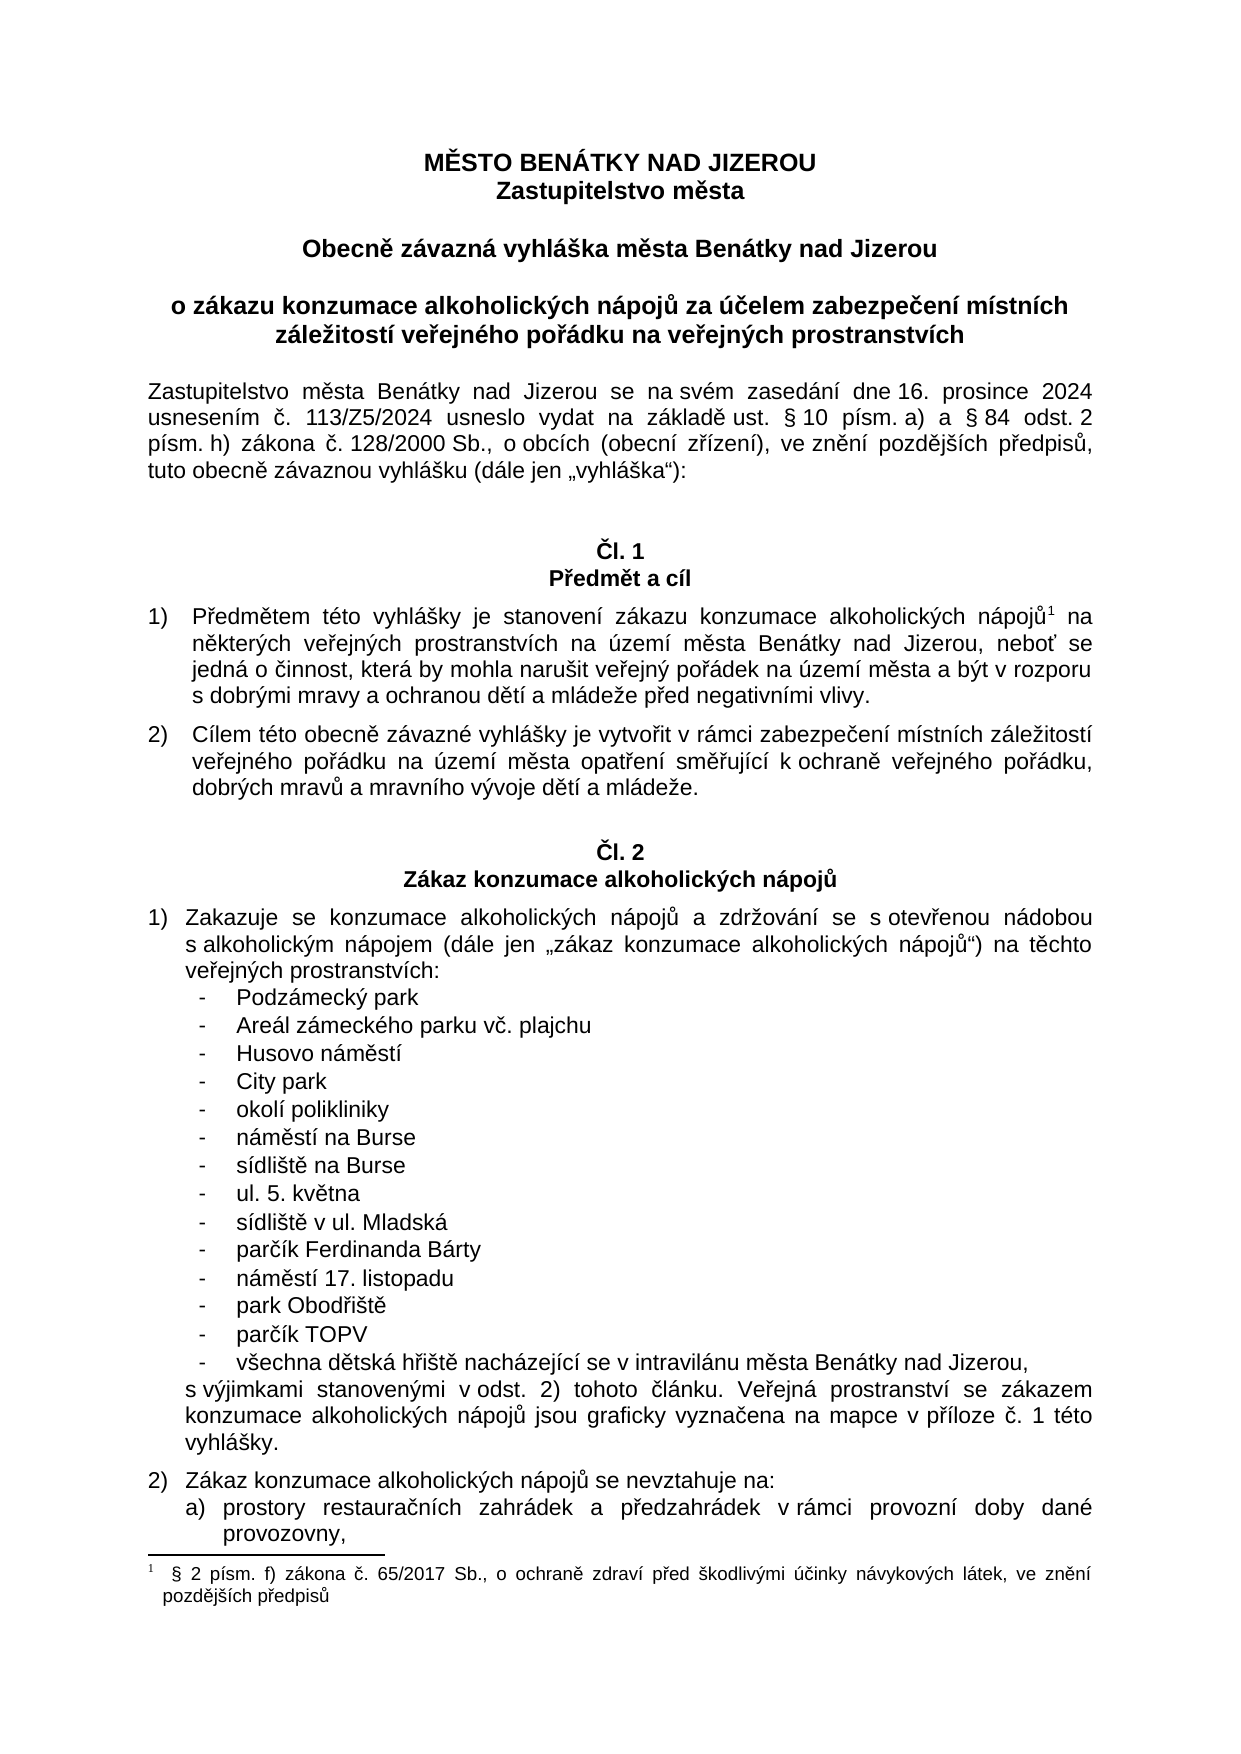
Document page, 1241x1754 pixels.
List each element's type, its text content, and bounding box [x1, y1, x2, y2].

list parčík Ferdinanda Bárty [199, 1236, 1093, 1264]
text o zákazu konzumace alkoholických nápojů za účelem zabezpečení místních záležitostí veřejného pořádku na veřejných prostranstvích [148, 291, 1093, 349]
text Zákaz konzumace alkoholických nápojů [148, 866, 1093, 892]
list sídliště na Burse [199, 1152, 1093, 1179]
list Podzámecký park [199, 983, 1093, 1011]
list sídliště v ul. Mladská [199, 1208, 1093, 1236]
list náměstí na Burse [199, 1123, 1093, 1152]
list City park [199, 1067, 1093, 1096]
list park Obodřiště [199, 1292, 1093, 1320]
text Zastupitelstvo města Benátky nad Jizerou se na svém zasedání dne 16. prosince 2024 usnesením č. 113/Z5/2024 usneslo vydat na základě ust. § 10 písm. a) a § 84 odst. 2 písm. h) zákona č. 128/2000 Sb., o obcích (obecní zřízení), ve znění pozdějších předpisů, tuto obecně závaznou vyhlášku (dále jen „vyhláška“): [148, 378, 1093, 483]
list Cílem této obecně závazné vyhlášky je vytvořit v rámci zabezpečení místních záležitostí veřejného pořádku na území města opatření směřující k ochraně veřejného pořádku, dobrých mravů a mravního vývoje dětí a mládeže. [148, 721, 1093, 800]
text s výjimkami stanovenými v odst. 2) tohoto článku. Veřejná prostranství se zákazem konzumace alkoholických nápojů jsou graficky vyznačena na mapce v příloze č. 1 této vyhlášky. [185, 1376, 1093, 1455]
list Zakazuje se konzumace alkoholických nápojů a zdržování se s otevřenou nádobou s alkoholickým nápojem (dále jen „zákaz konzumace alkoholických nápojů“) na těchto veřejných prostranstvích: [148, 904, 1093, 983]
text MĚSTO BENÁTKY NAD JIZEROU [148, 148, 1093, 176]
list parčík TOPV [199, 1320, 1093, 1348]
list Zákaz konzumace alkoholických nápojů se nevztahuje na: [148, 1467, 1093, 1494]
list prostory restauračních zahrádek a předzahrádek v rámci provozní doby dané provozovny, [185, 1494, 1093, 1546]
list Předmětem této vyhlášky je stanovení zákazu konzumace alkoholických nápojů na některých veřejných prostranstvích na území města Benátky nad Jizerou, neboť se jedná o činnost, která by mohla narušit veřejný pořádek na území města a být v rozporu s dobrými mravy a ochranou dětí a mládeže před negativními vlivy. [148, 603, 1093, 709]
list Husovo náměstí [199, 1039, 1093, 1067]
list všechna dětská hřiště nacházející se v intravilánu města Benátky nad Jizerou, [199, 1348, 1093, 1376]
text Zastupitelstvo města [148, 176, 1093, 205]
text Předmět a cíl [148, 564, 1093, 591]
list Areál zámeckého parku vč. plajchu [199, 1011, 1093, 1039]
text Čl. 2 [148, 839, 1093, 866]
text Čl. 1 [148, 538, 1093, 564]
list náměstí 17. listopadu [199, 1264, 1093, 1292]
text Obecně závazná vyhláška města Benátky nad Jizerou [148, 234, 1093, 263]
list ul. 5. května [199, 1179, 1093, 1208]
list okolí polikliniky [199, 1096, 1093, 1123]
